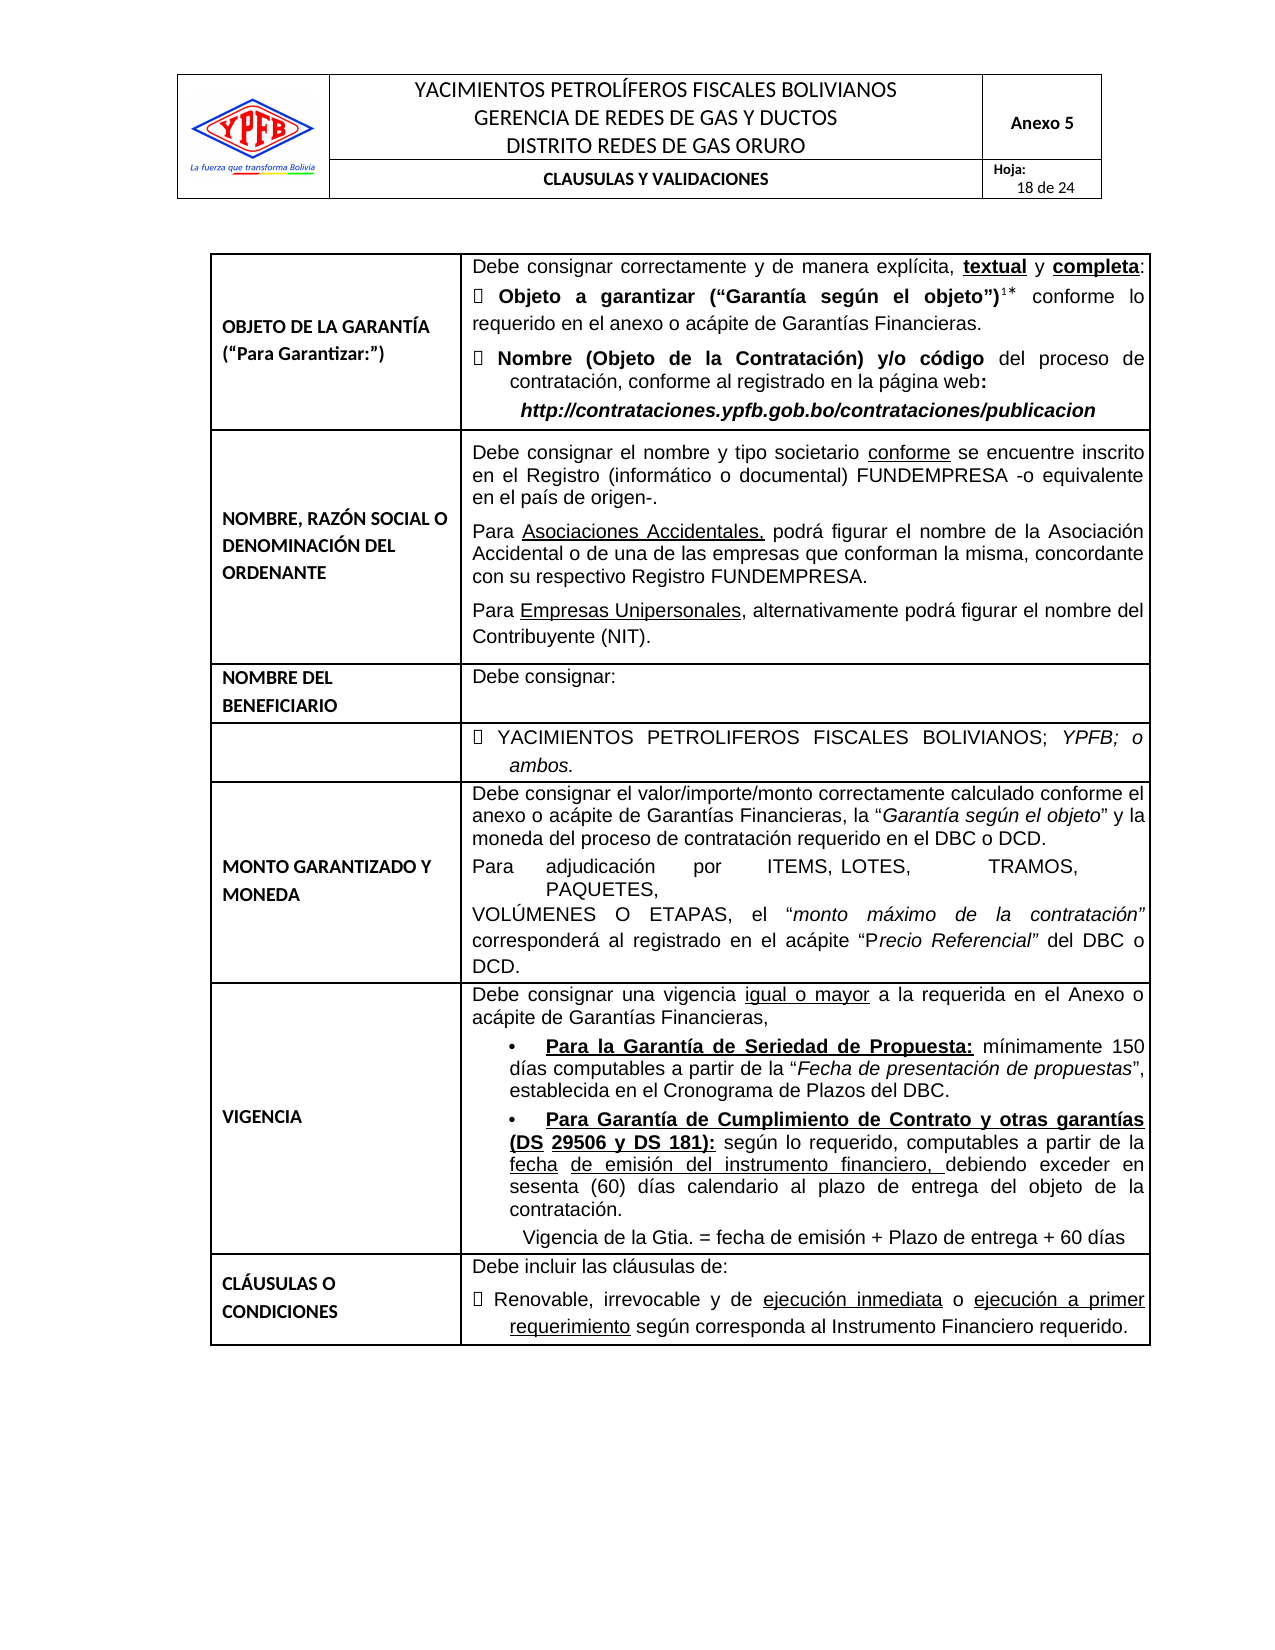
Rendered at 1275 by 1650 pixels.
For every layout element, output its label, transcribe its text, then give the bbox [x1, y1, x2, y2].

table_cell Debe consignar: [462, 665, 1149, 722]
picture [188, 94, 316, 179]
table_cell [212, 724, 460, 781]
table_cell Debe consignar una vigencia igual o mayor a la requerida en el Anexo o acápite de Garantías Financieras, Para la Garantía de Seriedad de Propuesta: mínimamente 150 días computables a partir de la “Fecha de presentación de propuestas”, establecida en el Cronograma de Plazos del DBC. Para Garantía de Cumplimiento de Contrato y otras garantías (DS 29506 y DS 181): según lo requerido, computables a partir de la fecha de emisión del instrumento financiero, debiendo exceder en sesenta (60) días calendario al plazo de entrega del objeto de la contratación. Vigencia de la Gtia. = fecha de emisión + Plazo de entrega + 60 días [462, 984, 1149, 1253]
table_cell NOMBRE DEL BENEFICIARIO [212, 665, 460, 722]
table_cell NOMBRE, RAZÓN SOCIAL O DENOMINACIÓN DEL ORDENANTE [212, 431, 460, 663]
table_cell Debe consignar el nombre y tipo societario conforme se encuentre inscrito en el Registro (informático o documental) FUNDEMPRESA -o equivalente en el país de origen-. Para Asociaciones Accidentales, podrá figurar el nombre de la Asociación Accidental o de una de las empresas que conforman la misma, concordante con su respectivo Registro FUNDEMPRESA. Para Empresas Unipersonales, alternativamente podrá figurar el nombre del Contribuyente (NIT). [462, 431, 1149, 663]
table_cell Debe consignar el valor/importe/monto correctamente calculado conforme el anexo o acápite de Garantías Financieras, la “Garantía según el objeto” y la moneda del proceso de contratación requerido en el DBC o DCD. Para adjudicación por ITEMS, LOTES, TRAMOS, PAQUETES, VOLÚMENES O ETAPAS, el “monto máximo de la contratación” corresponderá al registrado en el acápite “Precio Referencial” del DBC o DCD. [462, 783, 1149, 982]
table_cell  YACIMIENTOS PETROLIFEROS FISCALES BOLIVIANOS; YPFB; o ambos. [462, 724, 1149, 781]
table_cell VIGENCIA [212, 984, 460, 1253]
table_cell MONTO GARANTIZADO Y MONEDA [212, 783, 460, 982]
table_cell Debe incluir las cláusulas de:  Renovable, irrevocable y de ejecución inmediata o ejecución a primer requerimiento según corresponda al Instrumento Financiero requerido. [462, 1255, 1149, 1343]
table_cell CLÁUSULAS O CONDICIONES [212, 1255, 460, 1343]
table_cell OBJETO DE LA GARANTÍA (“Para Garantizar:”) [212, 255, 460, 429]
table_cell Debe consignar correctamente y de manera explícita, textual y completa:  Objeto a garantizar (“Garantía según el objeto”)1* conforme lo requerido en el anexo o acápite de Garantías Financieras.  Nombre (Objeto de la Contratación) y/o código del proceso de contratación, conforme al registrado en la página web: http://contrataciones.ypfb.gob.bo/contrataciones/publicacion [462, 255, 1149, 429]
